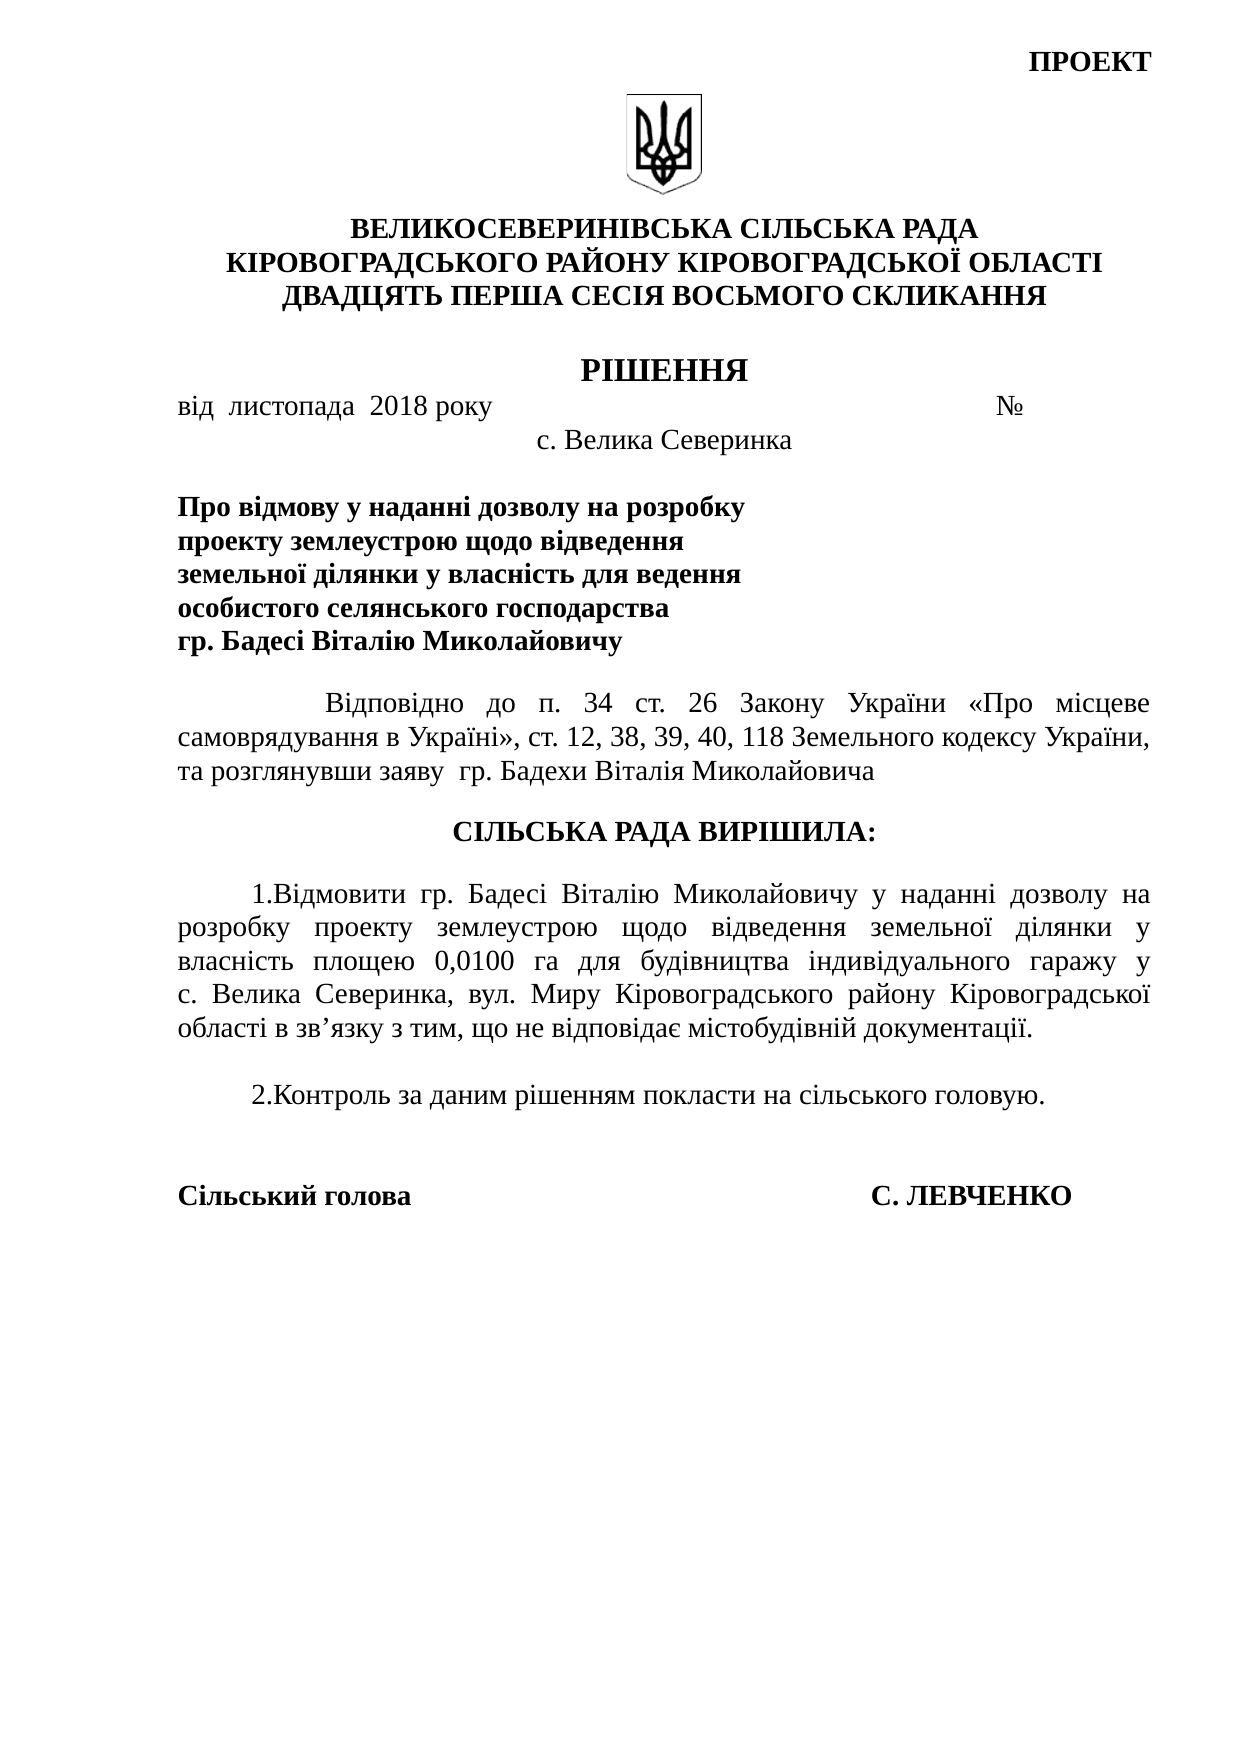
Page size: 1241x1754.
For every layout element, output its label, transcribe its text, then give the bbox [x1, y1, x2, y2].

text ВЕЛИКОСЕВЕРИНІВСЬКА СІЛЬСЬКА РАДА КІРОВОГРАДСЬКОГО РАЙОНУ КІРОВОГРАДСЬКОЇ ОБЛАСТІ [177, 211, 1152, 278]
text РІШЕННЯ [177, 350, 1152, 388]
text Про відмову у наданні дозволу на розробку [177, 489, 1152, 523]
text від листопада 2018 року № [177, 388, 1152, 422]
text Сільський голова С. ЛЕВЧЕНКО [177, 1178, 1152, 1211]
text земельної ділянки у власність для ведення [177, 556, 1152, 590]
text с. Велика Северинка [177, 422, 1152, 456]
text ПРОЕКТ [177, 44, 1152, 78]
text особистого селянського господарства [177, 590, 1152, 623]
text Відповідно до п. 34 ст. 26 Закону України «Про місцеве самоврядування в Україні», ст. 12, 38, 39, 40, 118 Земельного кодексу України, та розглянувши заяву гр. Бадехи Віталія Миколайовича [177, 686, 1152, 786]
picture [626, 94, 702, 195]
text 2.Контроль за даним рішенням покласти на сільського головую. [177, 1077, 1152, 1111]
text 1.Відмовити гр. Бадесі Віталію Миколайовичу у наданні дозволу на розробку проекту землеустрою щодо відведення земельної ділянки у власність площею 0,0100 га для будівництва індивідуального гаражу у с. Велика Северинка, вул. Миру Кіровоградського району Кіровоградської області в зв’язку з тим, що не відповідає містобудівній документації. [177, 876, 1152, 1043]
text СІЛЬСЬКА РАДА ВИРІШИЛА: [177, 814, 1152, 848]
text гр. Бадесі Віталію Миколайовичу [177, 623, 1152, 657]
text ДВАДЦЯТЬ ПЕРША СЕСІЯ ВОСЬМОГО СКЛИКАННЯ [177, 278, 1152, 312]
text проекту землеустрою щодо відведення [177, 523, 1152, 556]
